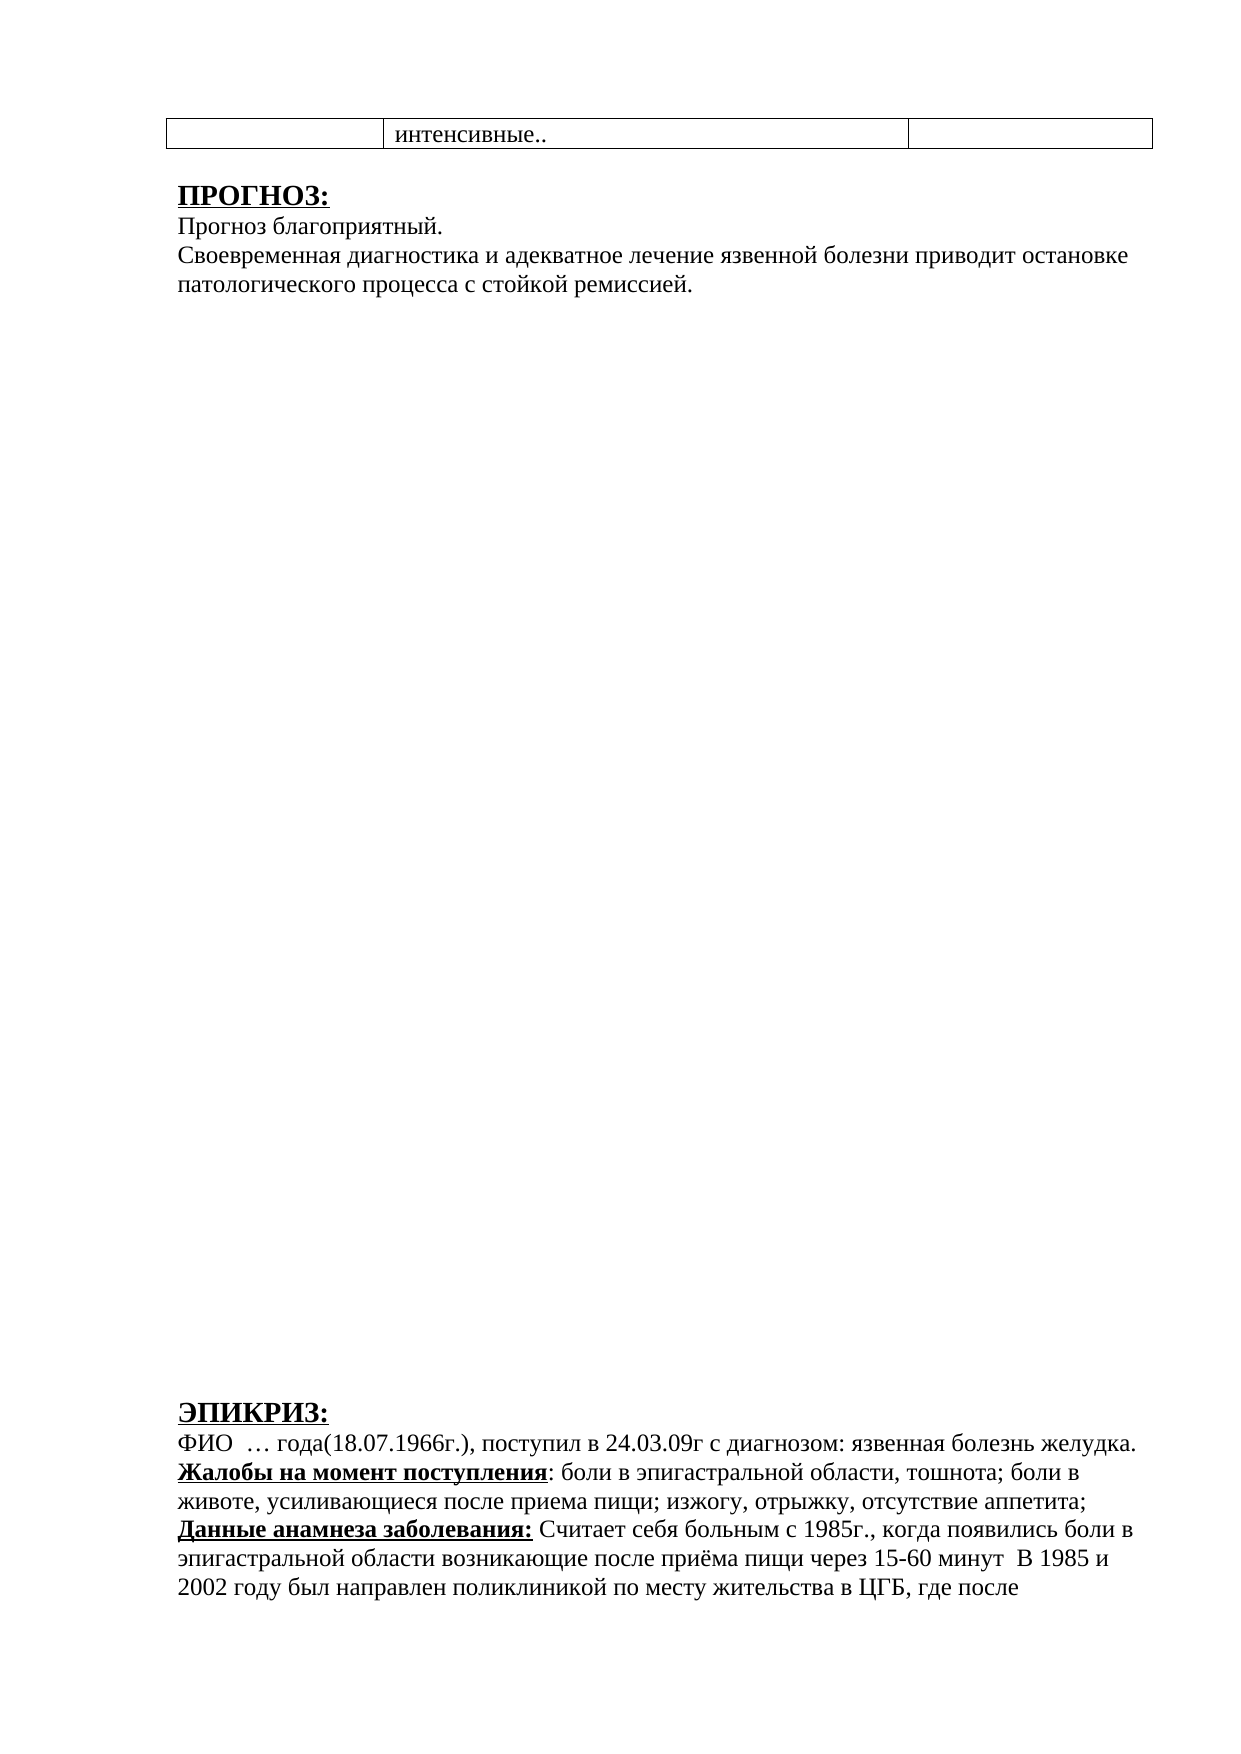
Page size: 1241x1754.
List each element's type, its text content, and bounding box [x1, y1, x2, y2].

text Жалобы на момент поступления: боли в эпигастральной области, тошнота; боли в животе, усиливающиеся после приема пищи; изжогу, отрыжку, отсутствие аппетита; [177, 1457, 1152, 1514]
text ПРОГНОЗ: [177, 178, 1152, 211]
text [177, 1514, 1152, 1601]
text ЭПИКРИЗ: [177, 1395, 1152, 1428]
text Прогноз благоприятный. [177, 211, 1152, 240]
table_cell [167, 119, 383, 148]
text ФИО … года(18.07.1966г.), поступил в 24.03.09г с диагнозом: язвенная болезнь желудка. [177, 1428, 1152, 1457]
text Своевременная диагностика и адекватное лечение язвенной болезни приводит остановке патологического процесса с стойкой ремиссией. [177, 240, 1152, 297]
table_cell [909, 119, 1152, 148]
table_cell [384, 119, 908, 148]
